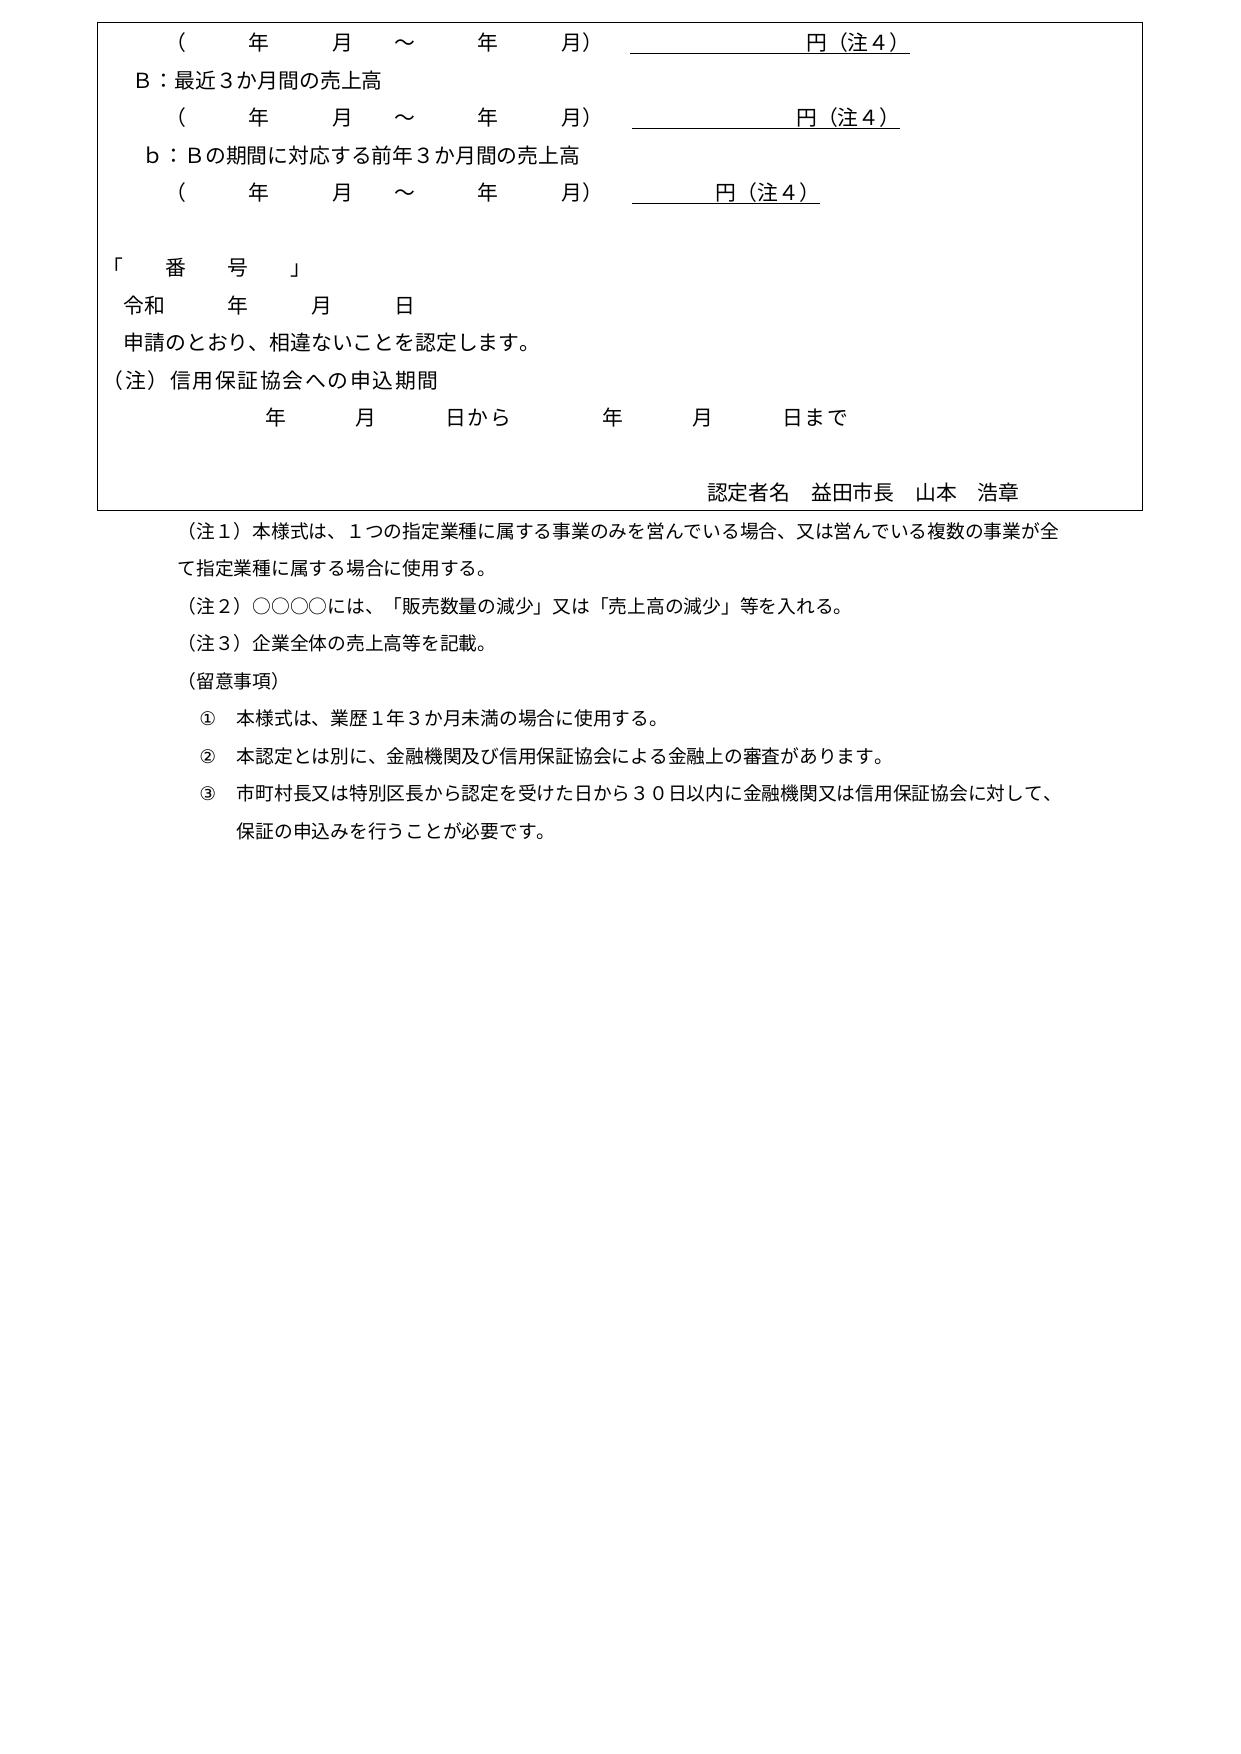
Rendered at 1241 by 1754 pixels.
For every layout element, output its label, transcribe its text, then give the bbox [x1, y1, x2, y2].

list 本様式は、業歴１年３か月未満の場合に使用する。 [199, 699, 1063, 736]
list 本認定とは別に、金融機関及び信用保証協会による金融上の審査があります。 [199, 736, 1063, 774]
text （注２）○○○○には、「販売数量の減少」又は「売上高の減少」等を入れる。 [177, 586, 1063, 624]
text （留意事項） [177, 661, 1063, 699]
text （注１）本様式は、１つの指定業種に属する事業のみを営んでいる場合、又は営んでいる複数の事業が全て指定業種に属する場合に使用する。 [177, 511, 1063, 586]
list 市町村長又は特別区長から認定を受けた日から３０日以内に金融機関又は信用保証協会に対して、保証の申込みを行うことが必要です。 [199, 774, 1063, 849]
text （注３）企業全体の売上高等を記載。 [177, 624, 1063, 661]
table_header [98, 23, 1142, 510]
